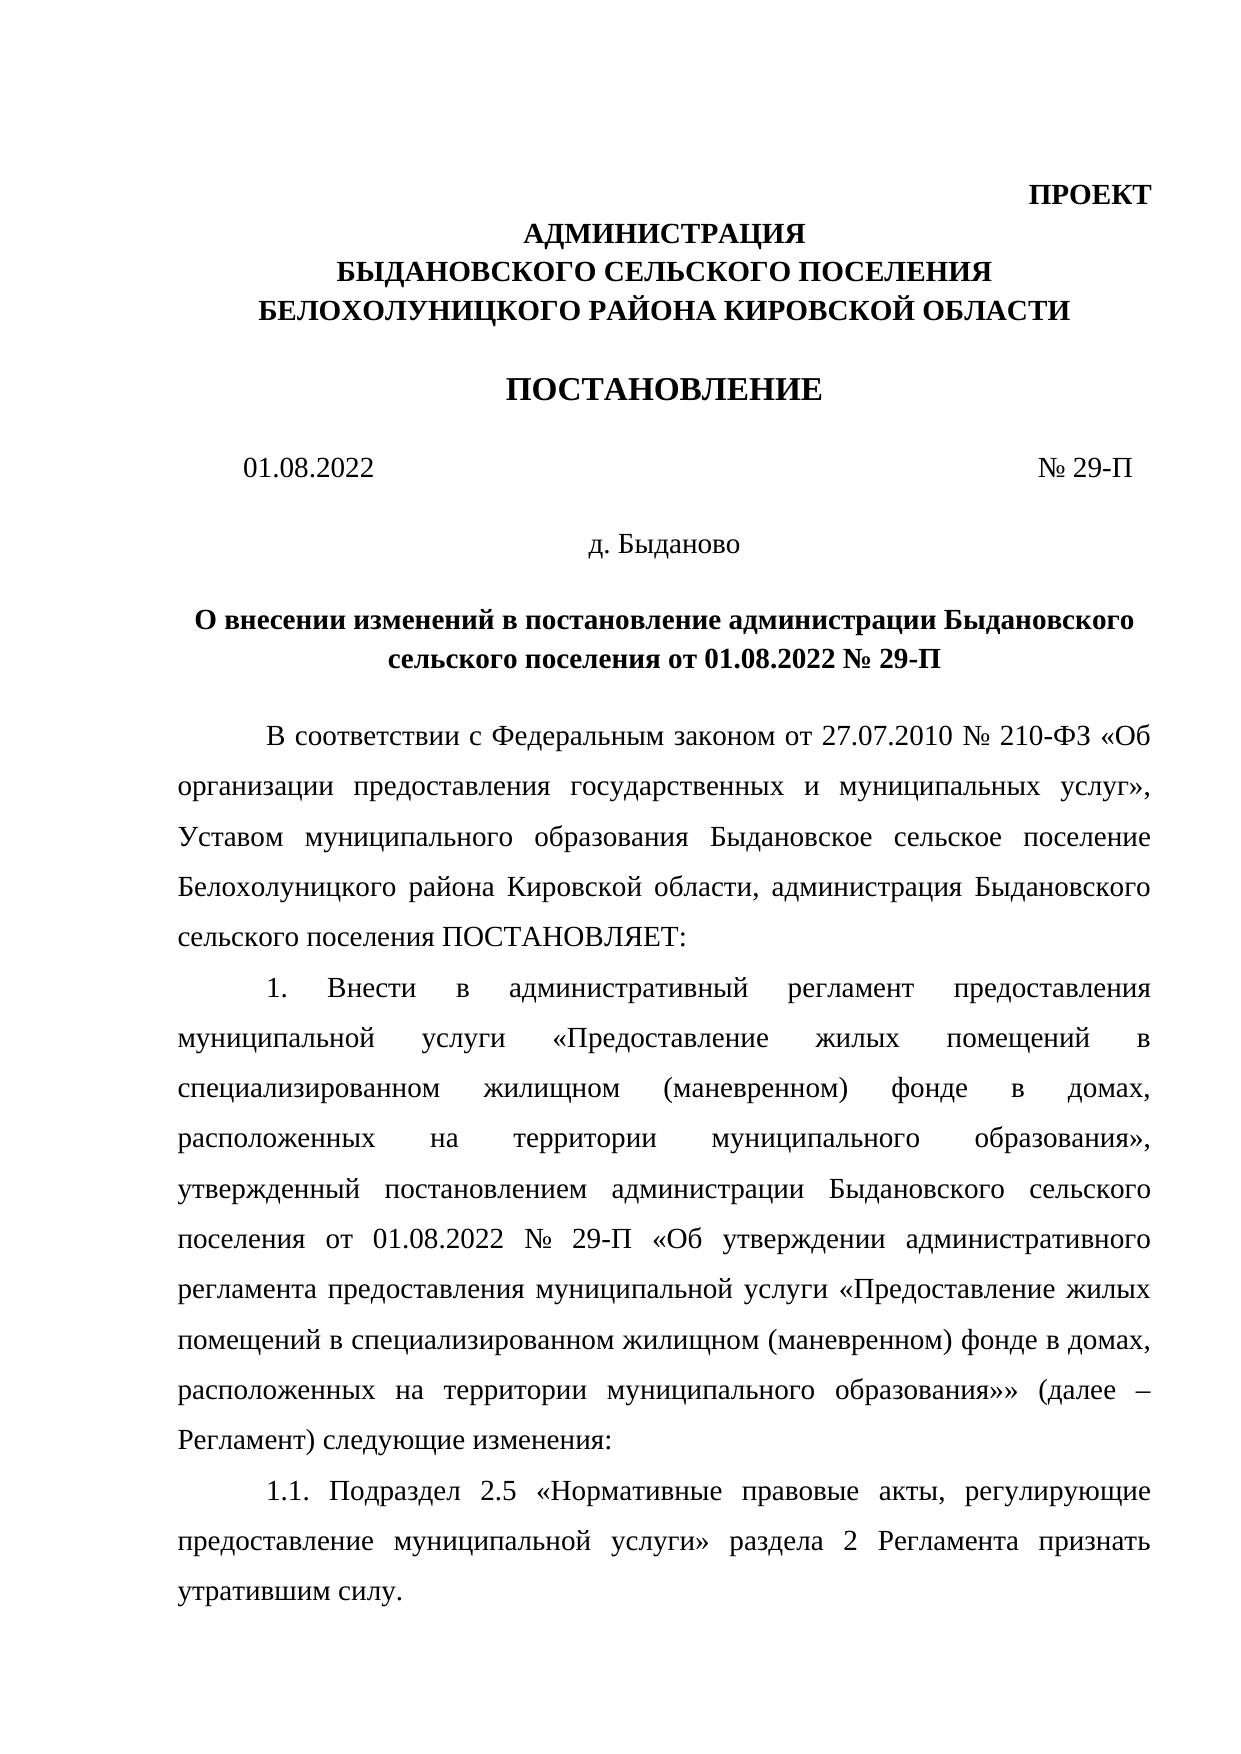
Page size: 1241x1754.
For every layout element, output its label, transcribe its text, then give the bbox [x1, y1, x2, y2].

text ПОСТАНОВЛЕНИЕ [177, 369, 1152, 407]
text БЫДАНОВСКОГО СЕЛЬСКОГО ПОСЕЛЕНИЯ [177, 254, 1152, 288]
text ПРОЕКТ [177, 177, 1152, 211]
text О внесении изменений в постановление администрации Быдановского сельского поселения от 01.08.2022 № 29-П [177, 602, 1152, 674]
text 1. Внести в административный регламент предоставления муниципальной услуги «Предоставление жилых помещений в специализированном жилищном (маневренном) фонде в домах, расположенных на территории муниципального образования», утвержденный постановлением администрации Быдановского сельского поселения от 01.08.2022 № 29-П «Об утверждении административного регламента предоставления муниципальной услуги «Предоставление жилых помещений в специализированном жилищном (маневренном) фонде в домах, расположенных на территории муниципального образования»» (далее –Регламент) следующие изменения: [177, 970, 1152, 1456]
text АДМИНИСТРАЦИЯ [177, 216, 1152, 249]
text В соответствии с Федеральным законом от 27.07.2010 № 210-ФЗ «Об организации предоставления государственных и муниципальных услуг», Уставом муниципального образования Быдановское сельское поселение Белохолуницкого района Кировской области, администрация Быдановского сельского поселения ПОСТАНОВЛЯЕТ: [177, 718, 1152, 953]
text д. Быданово [177, 526, 1152, 560]
text 1.1. Подраздел 2.5 «Нормативные правовые акты, регулирующие предоставление муниципальной услуги» раздела 2 Регламента признать утратившим силу. [177, 1473, 1152, 1607]
text БЕЛОХОЛУНИЦКОГО РАЙОНА КИРОВСКОЙ ОБЛАСТИ [177, 293, 1152, 326]
text 01.08.2022 № 29-П [177, 450, 1152, 484]
